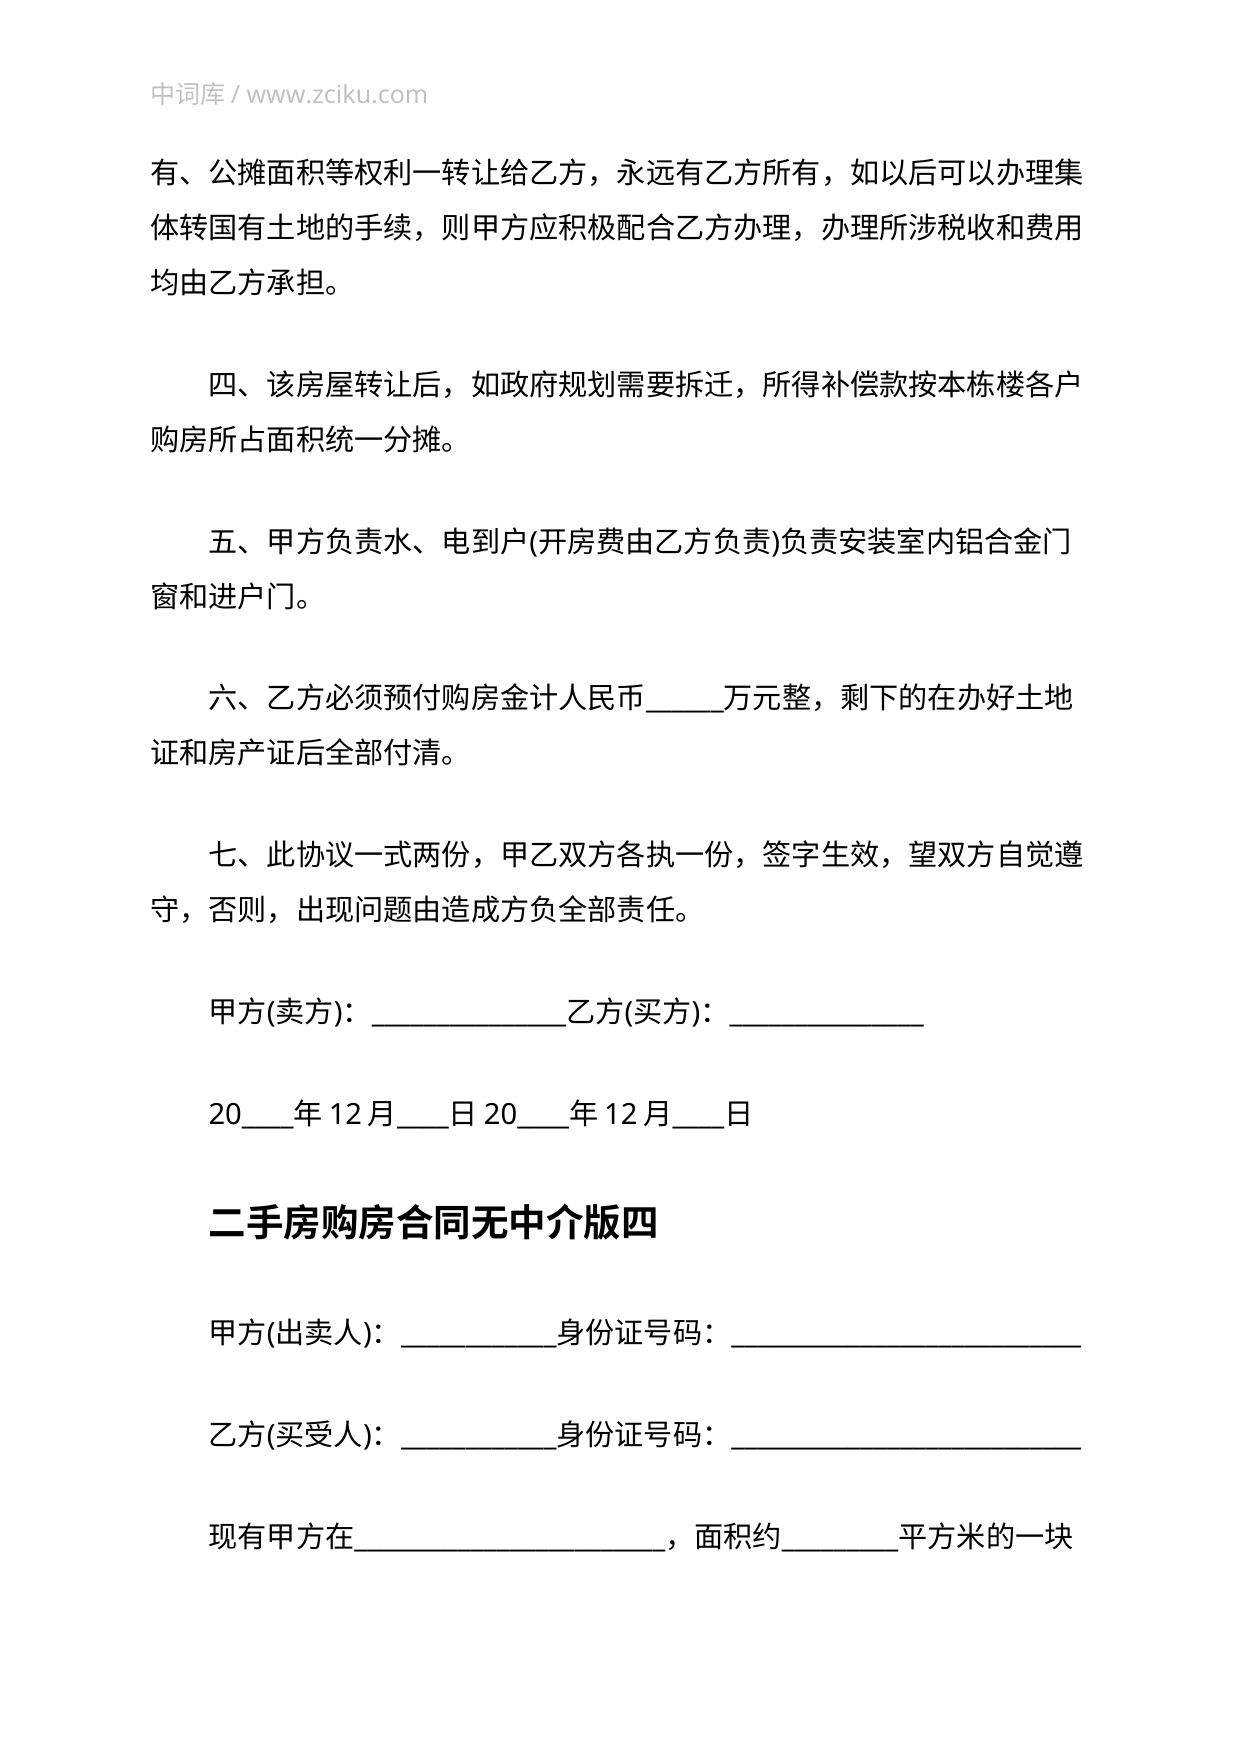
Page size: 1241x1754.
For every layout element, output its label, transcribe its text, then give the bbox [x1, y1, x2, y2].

text 甲方(出卖人)：____________身份证号码：___________________________ [150, 1310, 1090, 1352]
text 七、此协议一式两份，甲乙双方各执一份，签字生效，望双方自觉遵守，否则，出现问题由造成方负全部责任。 [150, 832, 1090, 929]
text 五、甲方负责水、电到户(开房费由乙方负责)负责安装室内铝合金门窗和进户门。 [150, 518, 1090, 616]
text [150, 1514, 1090, 1556]
text 20____年12月____日20____年12月____日 [150, 1090, 1090, 1133]
text 甲方(卖方)：_______________乙方(买方)：_______________ [150, 988, 1090, 1031]
text 二手房购房合同无中介版四 [150, 1192, 1090, 1247]
text 乙方(买受人)：____________身份证号码：___________________________ [150, 1412, 1090, 1454]
text 六、乙方必须预付购房金计人民币______万元整，剩下的在办好土地证和房产证后全部付清。 [150, 675, 1090, 772]
text 四、该房屋转让后，如政府规划需要拆迁，所得补偿款按本栋楼各户购房所占面积统一分摊。 [150, 362, 1090, 459]
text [150, 150, 1090, 302]
